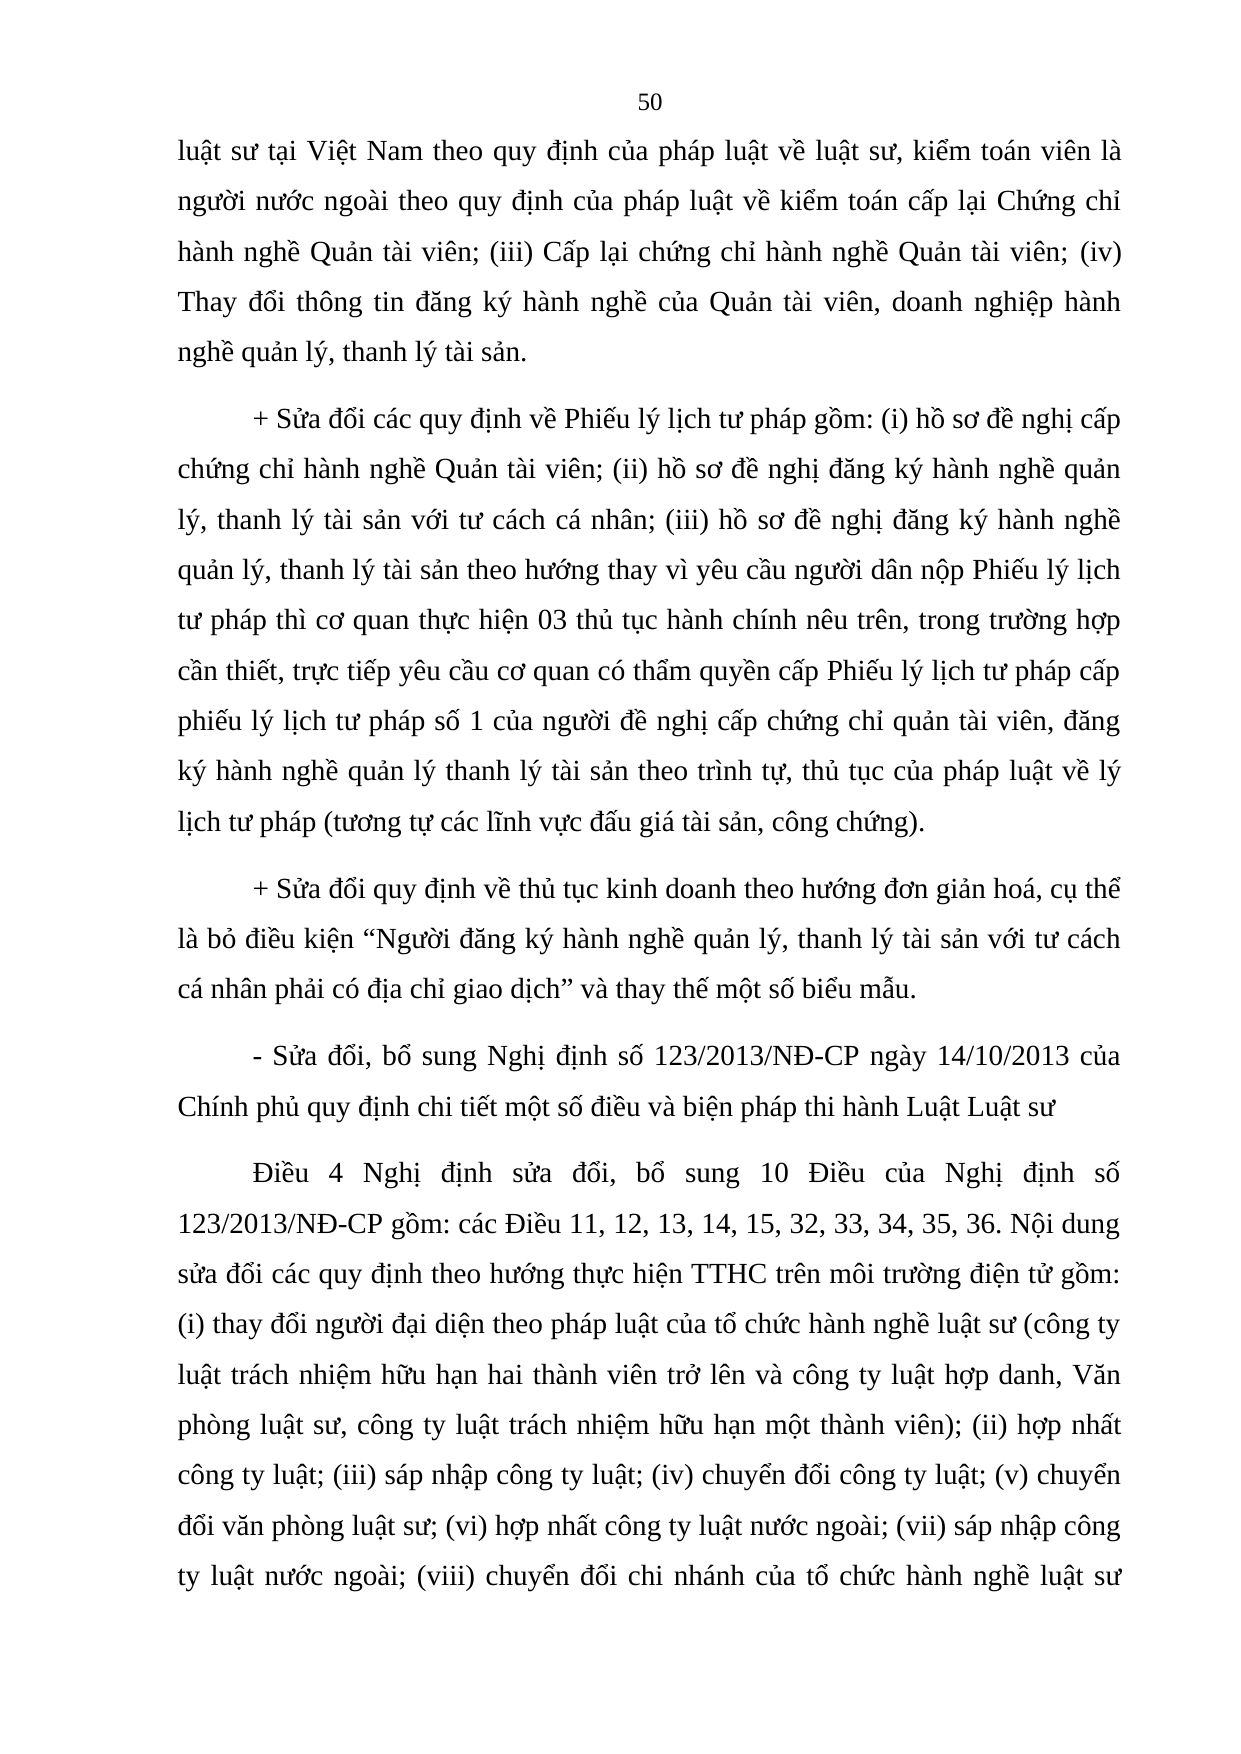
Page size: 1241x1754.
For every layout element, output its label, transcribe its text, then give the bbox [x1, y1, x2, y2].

text - Sửa đổi, bổ sung Nghị định số 123/2013/NĐ-CP ngày 14/10/2013 của Chính phủ quy định chi tiết một số điều và biện pháp thi hành Luật Luật sư [177, 1038, 1122, 1122]
text + Sửa đổi quy định về thủ tục kinh doanh theo hướng đơn giản hoá, cụ thể là bỏ điều kiện “Người đăng ký hành nghề quản lý, thanh lý tài sản với tư cách cá nhân phải có địa chỉ giao dịch” và thay thế một số biểu mẫu. [177, 871, 1122, 1005]
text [177, 1156, 1122, 1592]
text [177, 133, 1122, 368]
text + Sửa đổi các quy định về Phiếu lý lịch tư pháp gồm: (i) hồ sơ đề nghị cấp chứng chỉ hành nghề Quản tài viên; (ii) hồ sơ đề nghị đăng ký hành nghề quản lý, thanh lý tài sản với tư cách cá nhân; (iii) hồ sơ đề nghị đăng ký hành nghề quản lý, thanh lý tài sản theo hướng thay vì yêu cầu người dân nộp Phiếu lý lịch tư pháp thì cơ quan thực hiện 03 thủ tục hành chính nêu trên, trong trường hợp cần thiết, trực tiếp yêu cầu cơ quan có thẩm quyền cấp Phiếu lý lịch tư pháp cấp phiếu lý lịch tư pháp số 1 của người đề nghị cấp chứng chỉ quản tài viên, đăng ký hành nghề quản lý thanh lý tài sản theo trình tự, thủ tục của pháp luật về lý lịch tư pháp (tương tự các lĩnh vực đấu giá tài sản, công chứng). [177, 401, 1122, 837]
